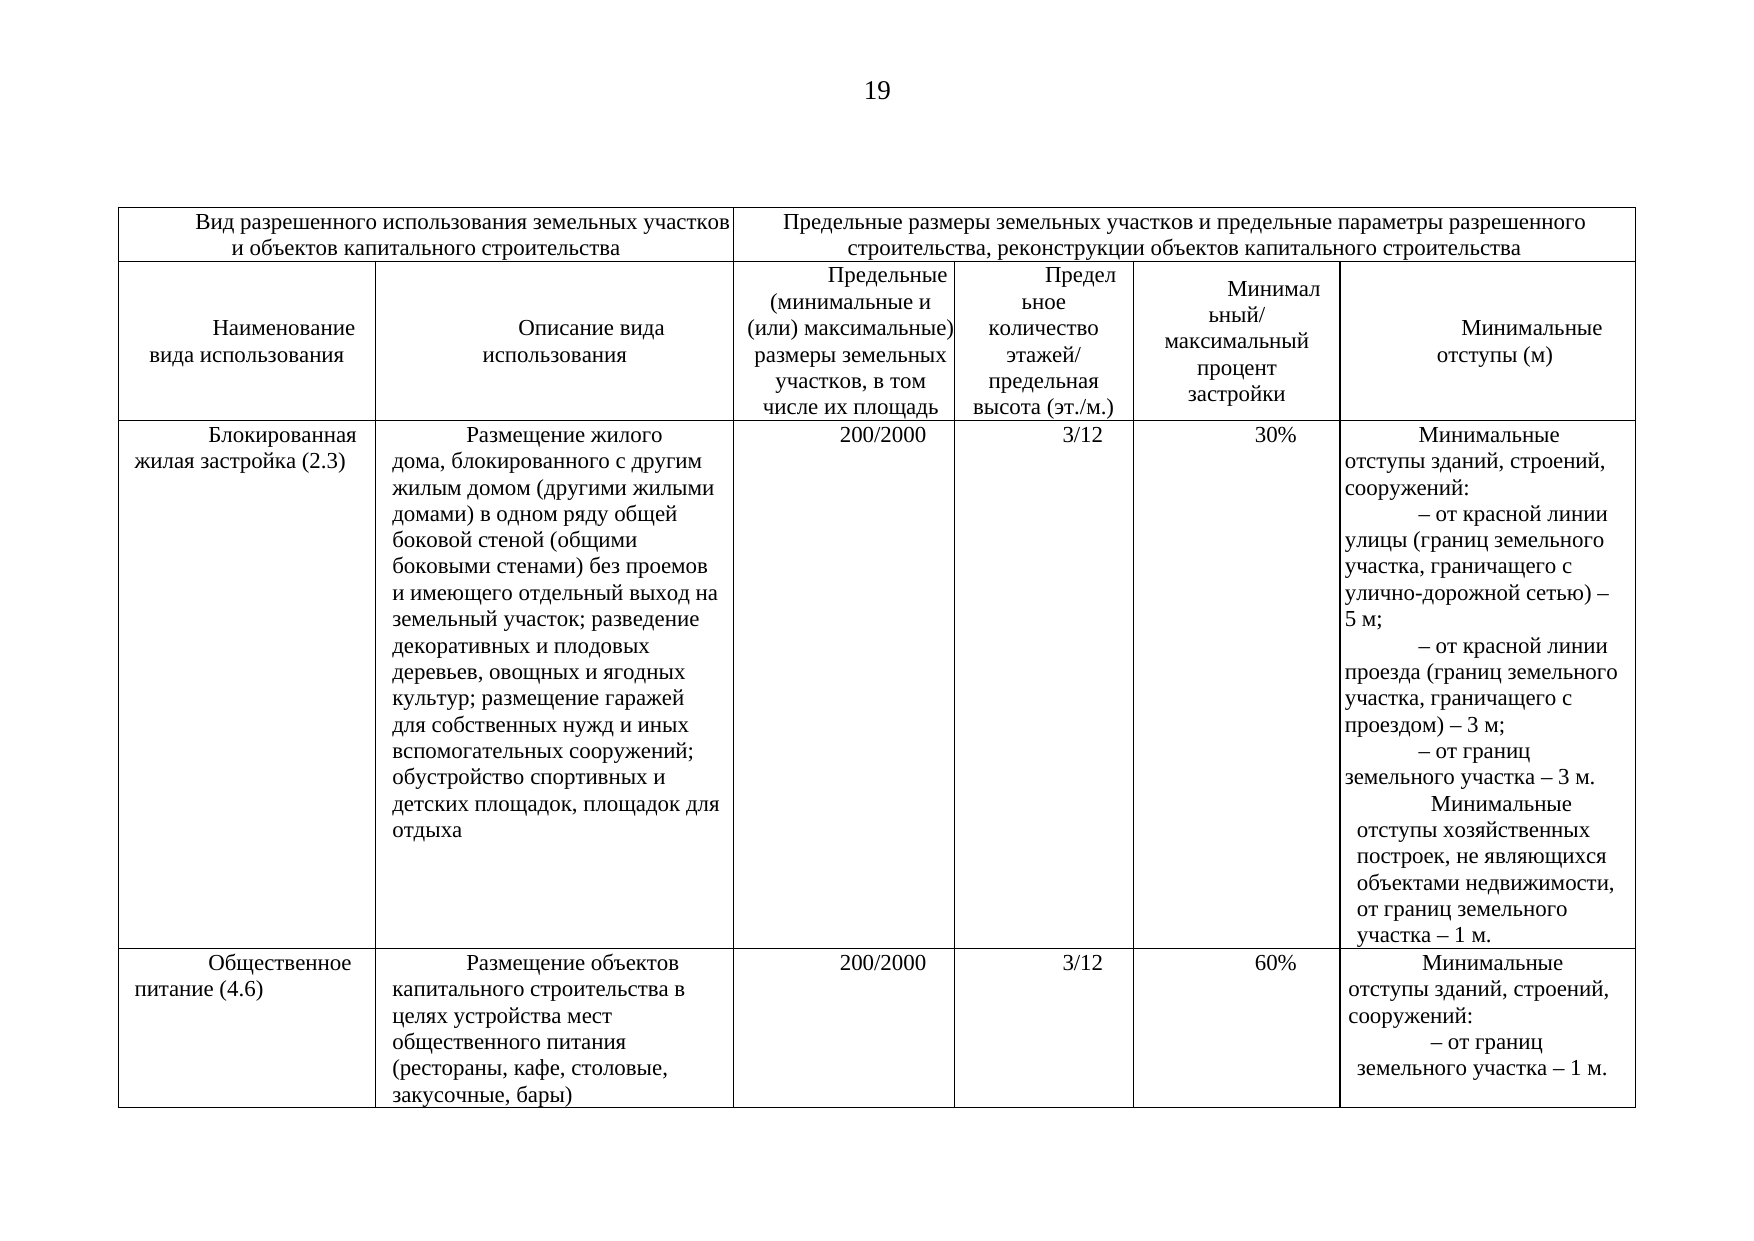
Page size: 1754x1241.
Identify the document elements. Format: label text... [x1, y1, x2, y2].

table_cell Минимальные отступы зданий, строений, сооружений: – от границ земельного участка – 1 м. [1341, 949, 1635, 1107]
table_cell Минимальные отступы (м) [1341, 262, 1635, 420]
table_header Вид разрешенного использования земельных участков и объектов капитального строительства [119, 208, 733, 261]
table_cell Блокированная жилая застройка (2.3) [119, 421, 375, 948]
table_cell 30% [1134, 421, 1339, 948]
table_cell Общественное питание (4.6) [119, 949, 375, 1107]
table_cell Минимальные отступы зданий, строений, сооружений: – от красной линии улицы (границ земельного участка, граничащего с улично-дорожной сетью) – 5 м; – от красной линии проезда (границ земельного участка, граничащего с проездом) – 3 м; – от границ земельного участка – 3 м. Минимальные отступы хозяйственных построек, не являющихся объектами недвижимости, от границ земельного участка – 1 м. [1341, 421, 1635, 948]
table_cell Минимальный/ максимальный процент застройки [1134, 262, 1339, 420]
table_cell Предельное количество этажей/ предельная высота (эт./м.) [955, 262, 1133, 420]
table_cell 200/2000 [734, 949, 954, 1107]
table_cell Размещение жилого дома, блокированного с другим жилым домом (другими жилыми домами) в одном ряду общей боковой стеной (общими боковыми стенами) без проемов и имеющего отдельный выход на земельный участок; разведение декоративных и плодовых деревьев, овощных и ягодных культур; размещение гаражей для собственных нужд и иных вспомогательных сооружений; обустройство спортивных и детских площадок, площадок для отдыха [376, 421, 733, 948]
table_cell 60% [1134, 949, 1339, 1107]
table_cell Наименование вида использования [119, 262, 375, 420]
table_cell [734, 262, 954, 420]
table_header Предельные размеры земельных участков и предельные параметры разрешенного строительства, реконструкции объектов капитального строительства [734, 208, 1635, 261]
table_cell 200/2000 [734, 421, 954, 948]
table_cell 3/12 [955, 421, 1133, 948]
table_cell Размещение объектов капитального строительства в целях устройства мест общественного питания (рестораны, кафе, столовые, закусочные, бары) [376, 949, 733, 1107]
table_cell 3/12 [955, 949, 1133, 1107]
table_cell Описание вида использования [376, 262, 733, 420]
